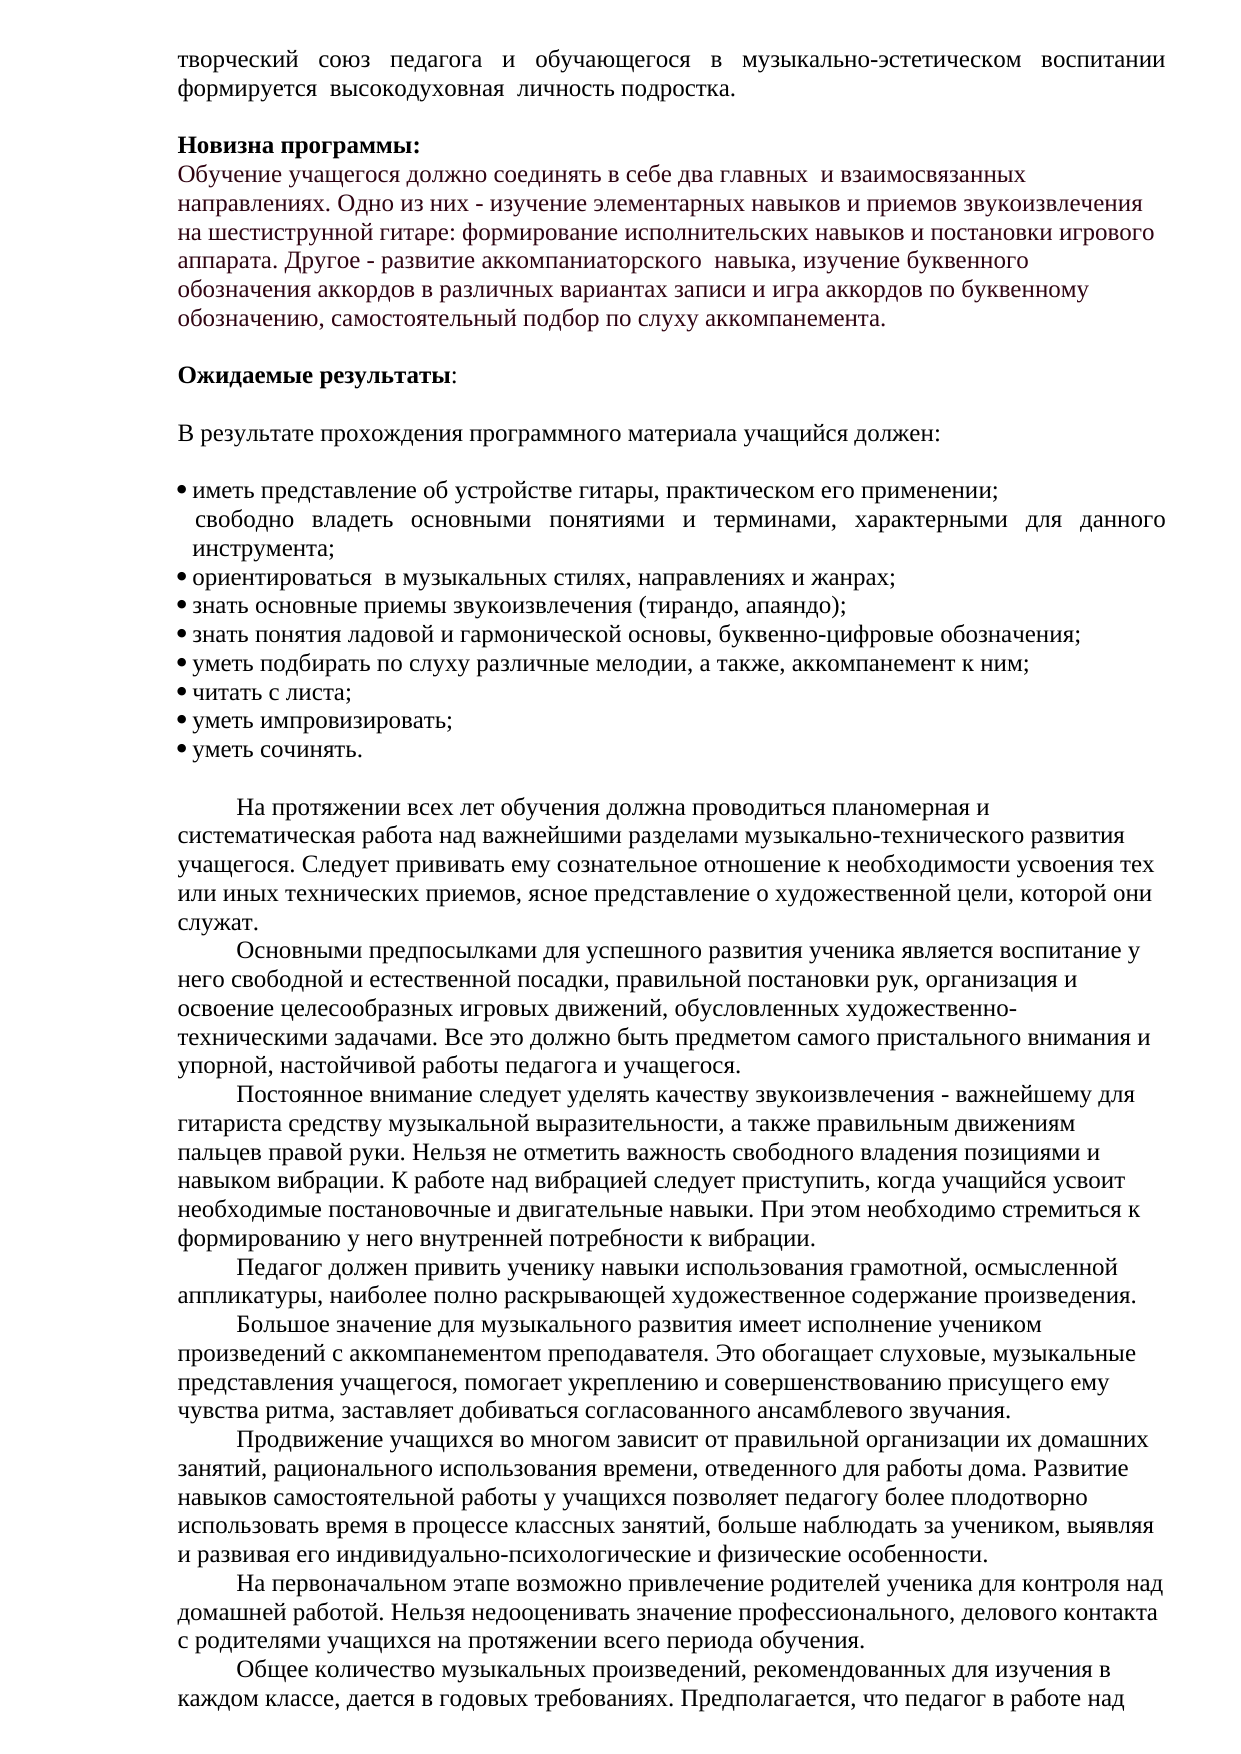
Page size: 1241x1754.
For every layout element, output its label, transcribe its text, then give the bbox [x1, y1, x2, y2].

text Основными предпосылками для успешного развития ученика является воспитание у него свободной и естественной посадки, правильной постановки рук, организация и освоение целесообразных игровых движений, обусловленных художественно-техническими задачами. Все это должно быть предметом самого пристального внимания и упорной, настойчивой работы педагога и учащегося. [177, 936, 1167, 1079]
text свободно владеть основными понятиями и терминами, характерными для данного инструмента; [177, 504, 1167, 562]
text Обучение учащегося должно соединять в себе два главных и взаимосвязанных направлениях. Одно из них - изучение элементарных навыков и приемов звукоизвлечения на шестиструнной гитаре: формирование исполнительских навыков и постановки игрового аппарата. Другое - развитие аккомпаниаторского навыка, изучение буквенного обозначения аккордов в различных вариантах записи и игра аккордов по буквенному обозначению, самостоятельный подбор по слуху аккомпанемента. [177, 159, 1167, 332]
text Ожидаемые результаты: [177, 361, 1167, 389]
text На первоначальном этапе возможно привлечение родителей ученика для контроля над домашней работой. Нельзя недооценивать значение профессионального, делового контакта с родителями учащихся на протяжении вceго периода обучения. [177, 1568, 1167, 1654]
text В результате прохождения программного материала учащийся должен: [177, 418, 1167, 447]
list иметь представление об устройстве гитары, практическом его применении; [177, 476, 1167, 504]
text Большое значение для музыкального развития имеет исполнение учеником произведений с аккомпанементом преподавателя. Это обогащает слуховые, музыкальные представления учащегося, помогает укреплению и совершенствованию присущего ему чувства ритма, заставляет добиваться согласованного ансамблевого звучания. [177, 1309, 1167, 1424]
list знать основные приемы звукоизвлечения (тирандо, апаяндо); [177, 591, 1167, 619]
text Педагог должен привить ученику навыки использования грамотной, осмысленной аппликатуры, наиболее полно раскрывающей художественное содержание произведения. [177, 1252, 1167, 1309]
list читать с листа; [177, 677, 1167, 706]
text Новизна программы: [177, 131, 1167, 159]
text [177, 44, 1167, 102]
text Продвижение учащихся во многом зависит от правильной организации их домашних занятий, рационального использования времени, отведенного для работы дома. Развитие навыков самостоятельной работы у учащихся позволяет педагогу более плодотворно использовать время в процессе классных занятий, больше наблюдать за учеником, выявляя и развивая его индивидуально-психологические и физические особенности. [177, 1424, 1167, 1568]
text На протяжении всех лет обучения должна проводиться планомерная и систематическая работа над важнейшими разделами музыкально-технического развития учащегося. Следует прививать ему сознательное отношение к необходимости усвоения тех или иных технических приемов, ясное представление о художественной цели, которой они служат. [177, 792, 1167, 936]
list ориентироваться в музыкальных стилях, направлениях и жанрах; [177, 562, 1167, 591]
text Постоянное внимание следует уделять качеству звукоизвлечения - важнейшему для гитариста средству музыкальной выразительности, а также правильным движениям пальцев правой руки. Нельзя не отметить важность свободного владения позициями и навыком вибрации. К работе над вибрацией следует приступить, когда учащийся усвоит необходимые постановочные и двигательные навыки. При этом необходимо стремиться к формированию у него внутренней потребности к вибрации. [177, 1079, 1167, 1252]
text Общее количество музыкальных произведений, рекомендованных для изучения в каждом классе, дается в годовых требованиях. Предполагается, что педагог в работе над [177, 1654, 1167, 1712]
list уметь импровизировать; [177, 706, 1167, 734]
list знать понятия ладовой и гармонической основы, буквенно-цифровые обозначения; [177, 619, 1167, 648]
list уметь сочинять. [177, 734, 1167, 763]
list уметь подбирать по слуху различные мелодии, а также, аккомпанемент к ним; [177, 648, 1167, 677]
